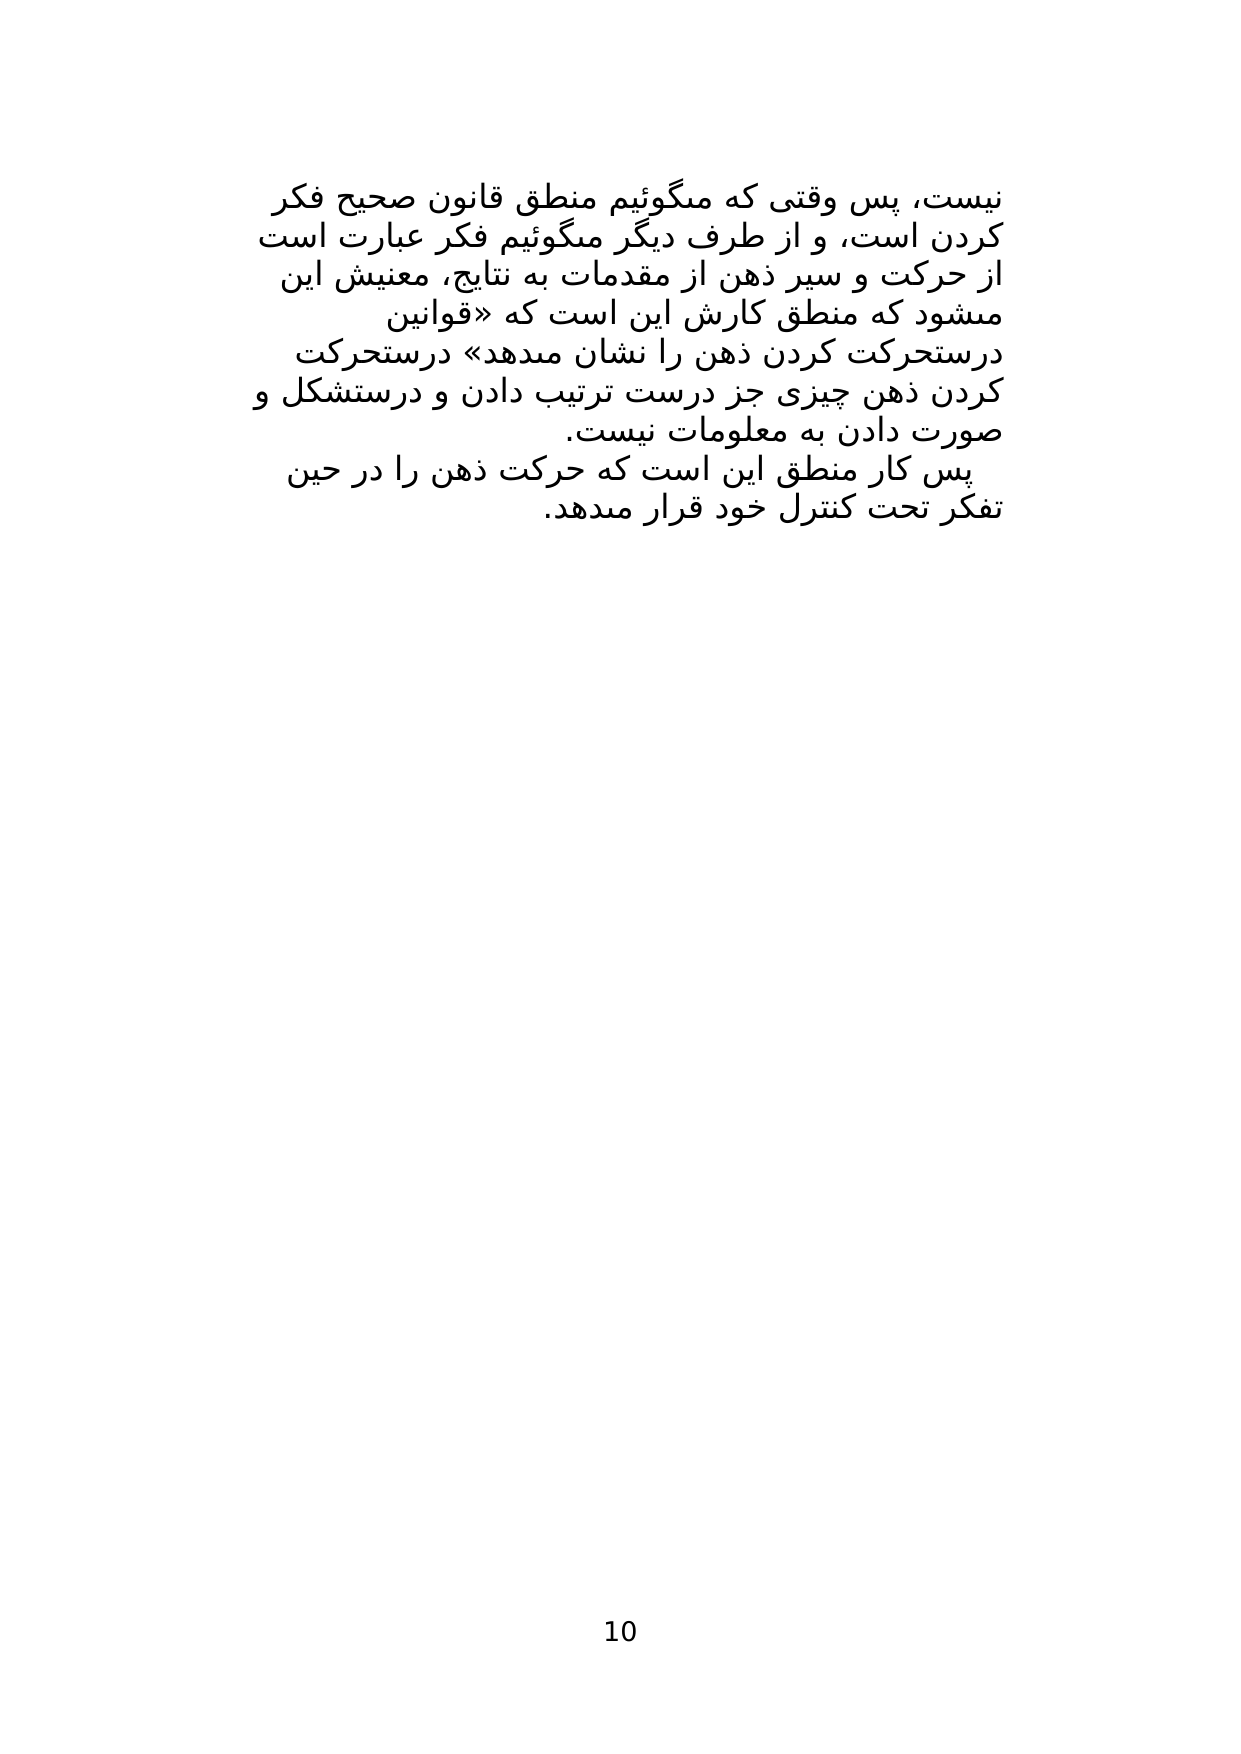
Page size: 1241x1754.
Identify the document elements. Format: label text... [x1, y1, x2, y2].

text پس كار منطق اين است كه حركت ذهن را در حين تفكر تحت كنترل خود قرار مى‏دهد. [236, 449, 1004, 527]
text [236, 177, 1004, 449]
